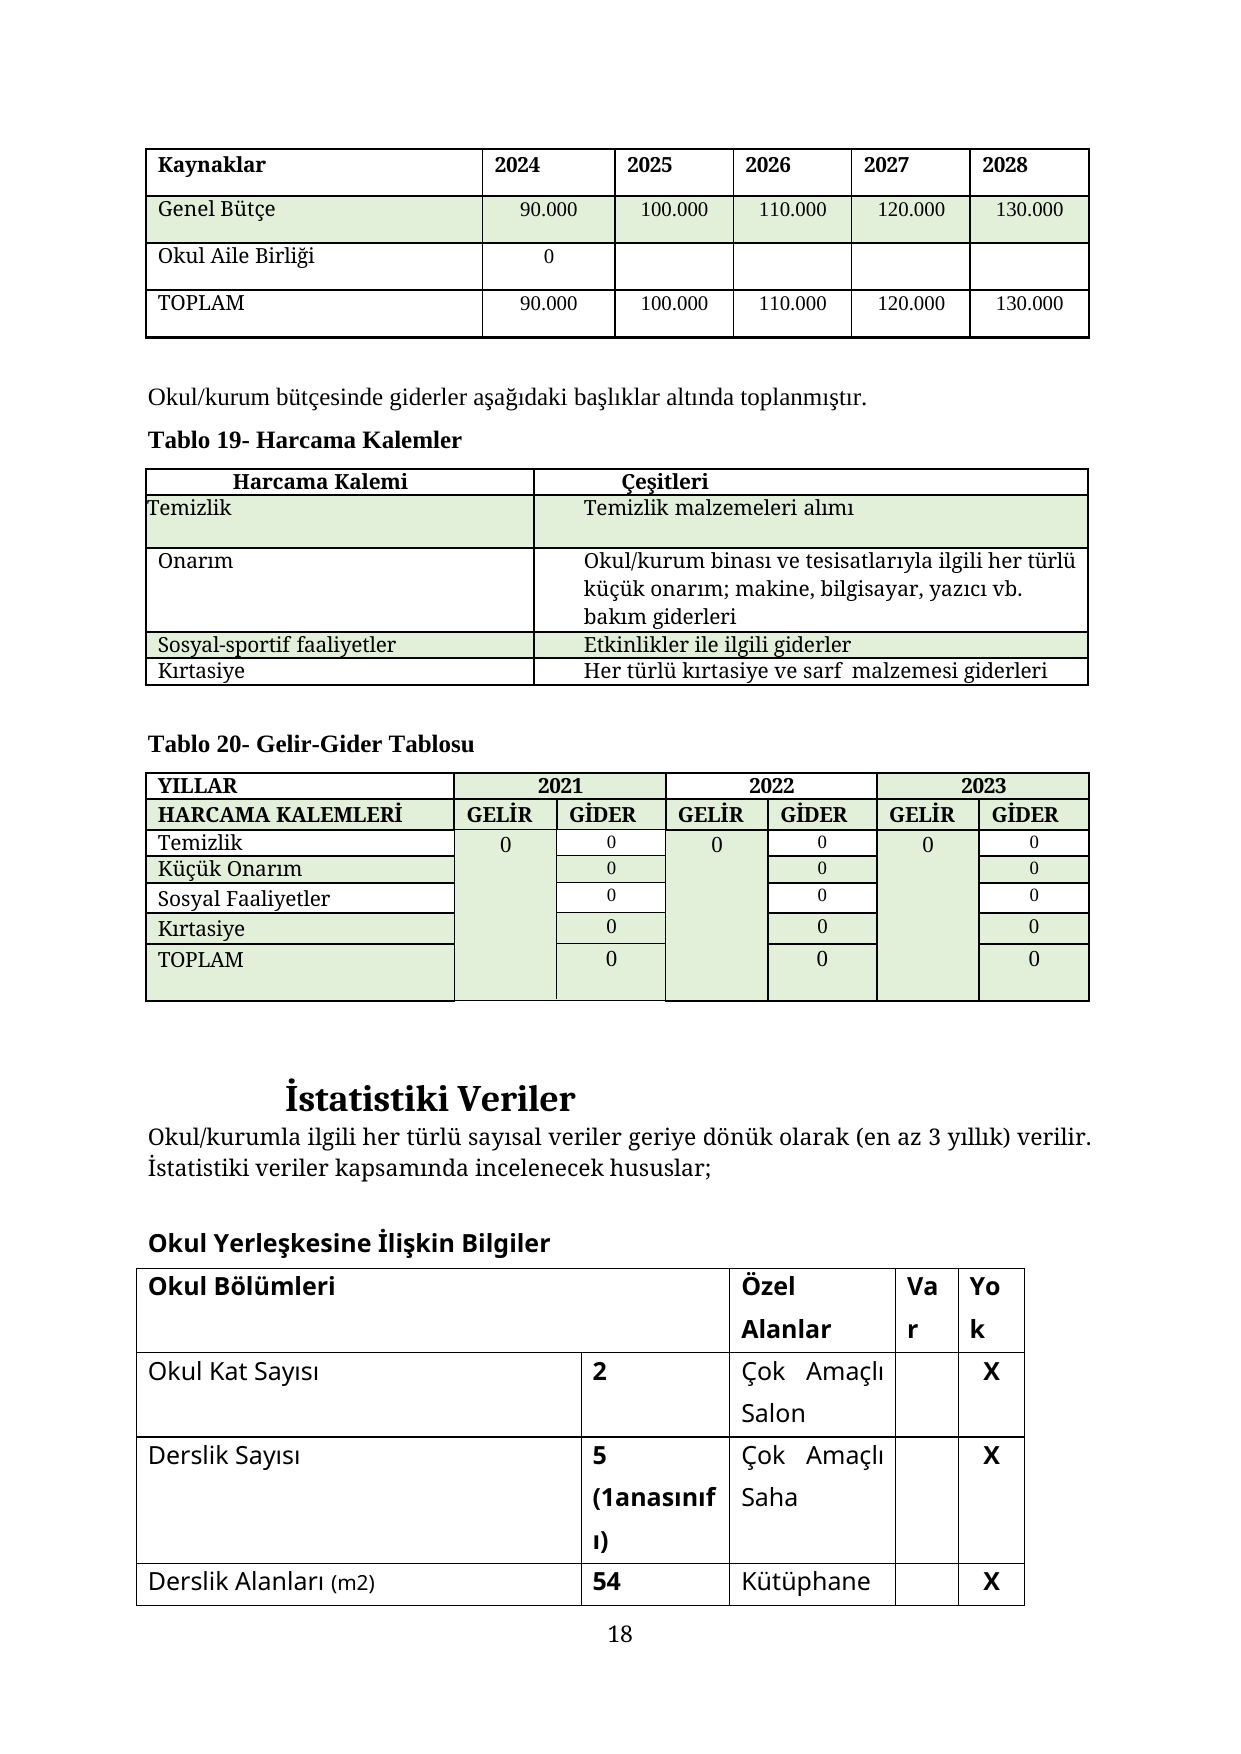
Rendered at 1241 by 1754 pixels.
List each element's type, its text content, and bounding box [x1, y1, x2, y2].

table_cell Çok Amaçlı Salon [730, 1353, 895, 1436]
table_cell GİDER [980, 800, 1088, 829]
table_cell 0 [557, 913, 665, 943]
table_cell GELİR [878, 800, 978, 829]
text Okul/kurumla ilgili her türlü sayısal veriler geriye dönük olarak (en az 3 yıllık) verilir. İstatistiki veriler kapsamında incelenecek hususlar; [148, 1121, 1093, 1183]
table_cell Çok Amaçlı Saha [730, 1438, 895, 1563]
table_cell 0 [557, 856, 665, 882]
table_cell [896, 1353, 958, 1436]
table_cell 0 [769, 831, 876, 855]
table_cell 100.000 [616, 291, 733, 336]
table_cell 120.000 [852, 291, 969, 336]
table_cell Küçük Onarım [147, 857, 454, 882]
text Okul/kurum bütçesinde giderler aşağıdaki başlıklar altında toplanmıştır. [148, 382, 1093, 410]
table_cell [852, 244, 969, 289]
table_cell 0 [980, 914, 1088, 943]
table_cell Kütüphane [730, 1564, 895, 1605]
table_cell 0 [557, 830, 665, 855]
table_cell 130.000 [971, 197, 1088, 242]
table_cell Temizlik malzemeleri alımı [535, 496, 1087, 547]
table_cell X [959, 1564, 1024, 1605]
table_cell Temizlik [147, 831, 454, 855]
table_cell Her türlü kırtasiye ve sarf malzemesi giderleri [535, 659, 1087, 683]
table_cell 0 [455, 830, 557, 1000]
table_cell 0 [557, 944, 665, 1000]
table_cell [971, 244, 1088, 289]
table_header Çeşitleri [535, 470, 1087, 494]
table_cell [896, 1438, 958, 1563]
table_cell 90.000 [483, 197, 614, 242]
text İstatistiki Veriler [285, 1077, 1093, 1121]
table_cell Okul/kurum binası ve tesisatlarıyla ilgili her türlü küçük onarım; makine, bilgisayar, yazıcı vb. bakım giderleri [535, 549, 1087, 631]
table_cell Sosyal-sportif faaliyetler [147, 633, 533, 657]
table_cell 130.000 [971, 291, 1088, 336]
table_cell 100.000 [616, 197, 733, 242]
table_header 2023 [878, 774, 1088, 798]
table_header Okul Bölümleri [137, 1269, 729, 1352]
table_cell 54 [582, 1564, 729, 1605]
table_cell 0 [483, 244, 614, 289]
table_cell Temizlik [147, 496, 533, 547]
table_cell 0 [878, 831, 978, 1000]
table_header Kaynaklar [147, 150, 482, 195]
table_cell 0 [980, 945, 1088, 1000]
text Okul Yerleşkesine İlişkin Bilgiler [148, 1226, 1093, 1259]
table_cell Derslik Alanları (m2) [137, 1564, 581, 1605]
table_cell Genel Bütçe [147, 197, 482, 242]
table_header 2027 [852, 150, 969, 195]
table_cell GELİR [667, 800, 767, 829]
table_header 2026 [734, 150, 851, 195]
table_header Yok [959, 1269, 1024, 1352]
table_cell Okul Kat Sayısı [137, 1353, 581, 1436]
table_cell GİDER [769, 800, 876, 829]
table_header Özel Alanlar [730, 1269, 895, 1352]
table_header 2028 [971, 150, 1088, 195]
table_cell Derslik Sayısı [137, 1438, 581, 1563]
table_cell Etkinlikler ile ilgili giderler [535, 633, 1087, 657]
table_header Var [896, 1269, 958, 1352]
table_cell 110.000 [734, 291, 851, 336]
table_cell X [959, 1438, 1024, 1563]
table_cell [896, 1564, 958, 1605]
table_cell Sosyal Faaliyetler [147, 884, 454, 912]
table_header Harcama Kalemi [147, 470, 533, 494]
table_header 2024 [483, 150, 614, 195]
table_cell X [959, 1353, 1024, 1436]
table_cell Okul Aile Birliği [147, 244, 482, 289]
table_header 2022 [667, 774, 876, 798]
table_cell 0 [980, 857, 1088, 882]
table_cell 5 (1anasınıfı) [582, 1438, 729, 1563]
table_cell 0 [980, 831, 1088, 855]
text Tablo 19- Harcama Kalemler [148, 425, 1093, 453]
table_cell 0 [666, 831, 767, 1000]
table_cell TOPLAM [147, 945, 454, 1000]
text Tablo 20- Gelir-Gider Tablosu [148, 729, 1093, 757]
table_cell 0 [769, 914, 876, 943]
table_cell Onarım [147, 549, 533, 631]
table_header 2021 [455, 774, 665, 798]
table_cell 0 [769, 945, 876, 1000]
table_cell GİDER [558, 800, 665, 829]
table_cell 0 [980, 884, 1088, 912]
table_cell HARCAMA KALEMLERİ [147, 800, 453, 829]
table_cell [616, 244, 733, 289]
table_cell 120.000 [852, 197, 969, 242]
table_header YILLAR [147, 774, 453, 798]
table_cell 90.000 [483, 291, 614, 336]
table_cell 0 [769, 884, 876, 912]
table_cell Kırtasiye [147, 659, 533, 683]
table_header 2025 [616, 150, 733, 195]
table_cell TOPLAM [147, 291, 482, 336]
table_cell [734, 244, 851, 289]
table_cell GELİR [455, 800, 556, 829]
table_cell 0 [769, 857, 876, 882]
table_cell 110.000 [734, 197, 851, 242]
table_cell 2 [582, 1353, 729, 1436]
table_cell Kırtasiye [147, 914, 454, 943]
table_cell 0 [557, 883, 665, 912]
